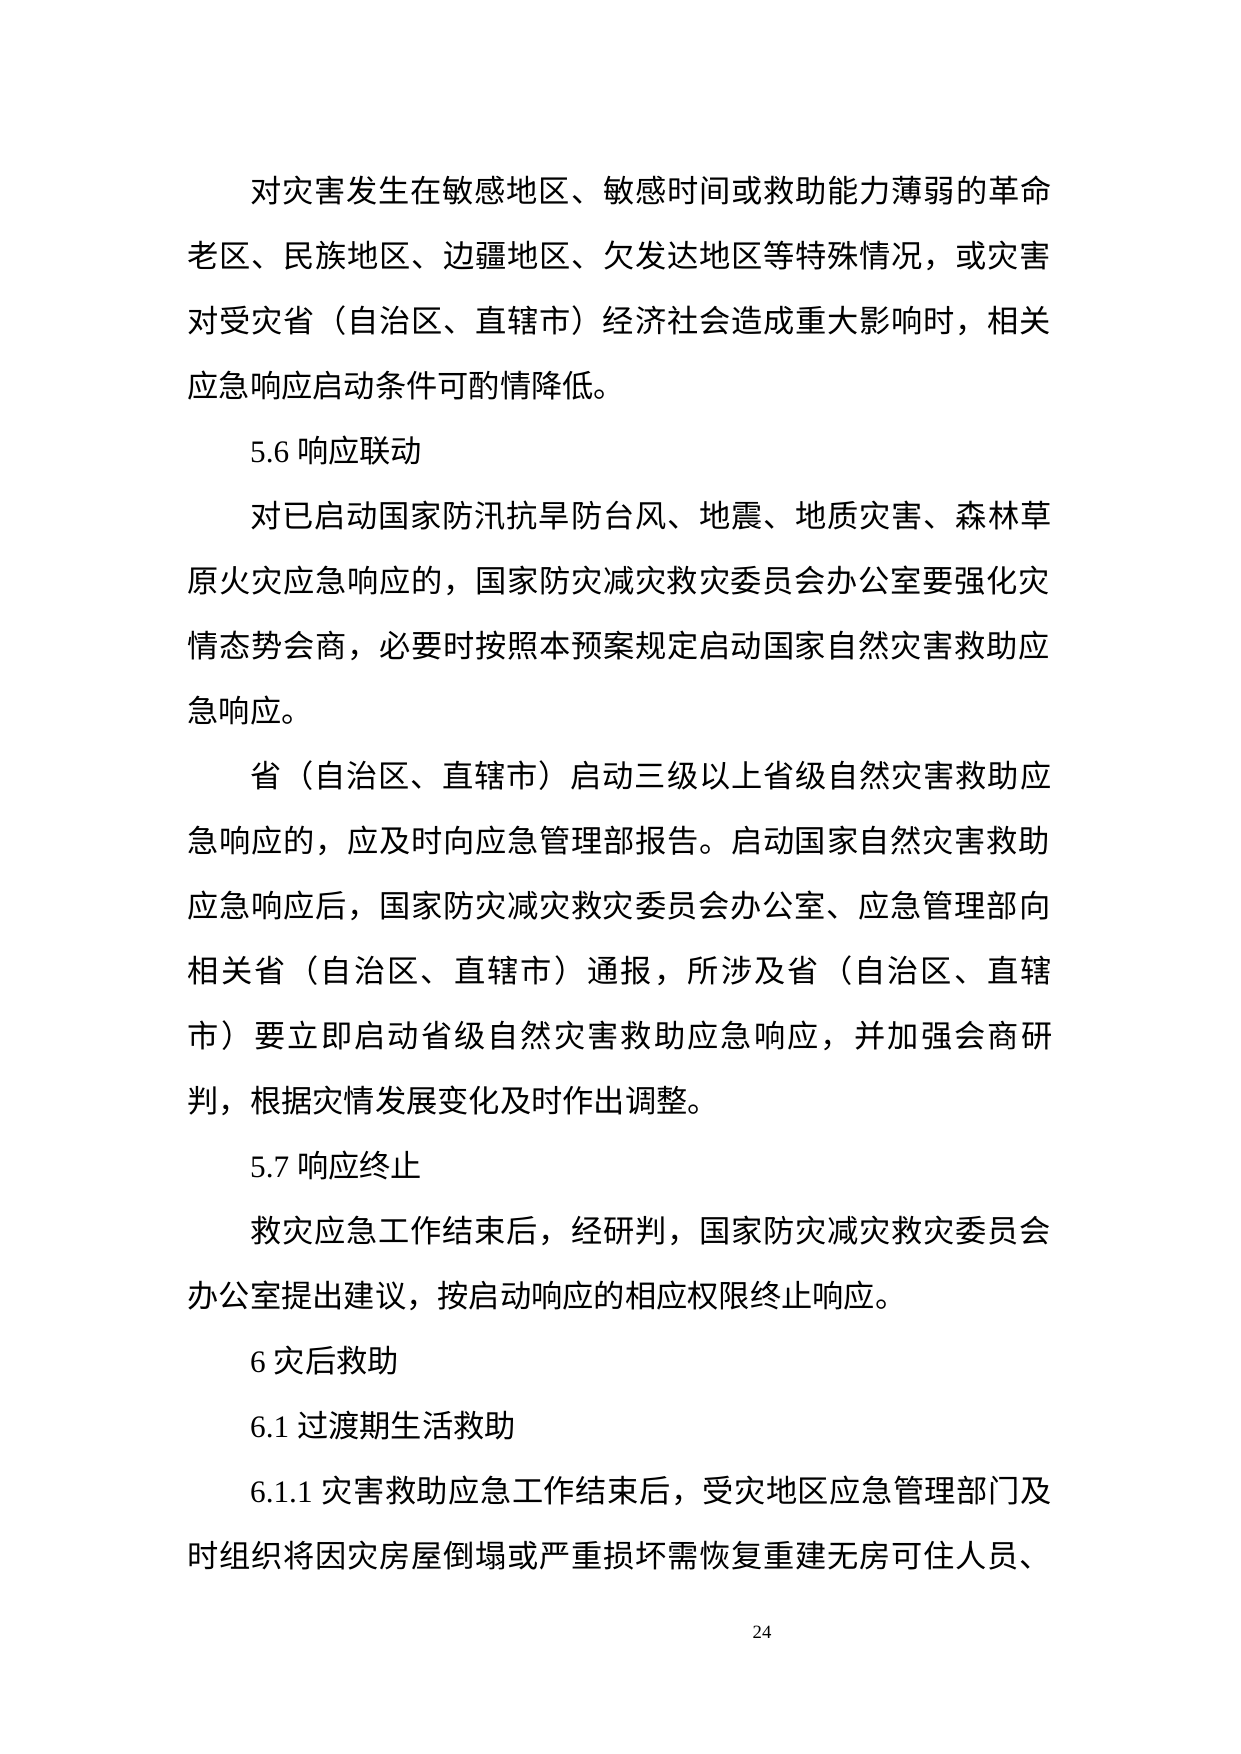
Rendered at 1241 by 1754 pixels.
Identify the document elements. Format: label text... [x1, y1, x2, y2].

text 6 灾后救助 [187, 1326, 1053, 1391]
text 救灾应急工作结束后，经研判，国家防灾减灾救灾委员会办公室提出建议，按启动响应的相应权限终止响应。 [187, 1196, 1053, 1326]
text 省（自治区、直辖市）启动三级以上省级自然灾害救助应急响应的，应及时向应急管理部报告。启动国家自然灾害救助应急响应后，国家防灾减灾救灾委员会办公室、应急管理部向相关省（自治区、直辖市）通报，所涉及省（自治区、直辖市）要立即启动省级自然灾害救助应急响应，并加强会商研判，根据灾情发展变化及时作出调整。 [187, 741, 1053, 1131]
text 6.1 过渡期生活救助 [187, 1391, 1053, 1456]
text 5.7 响应终止 [187, 1131, 1053, 1196]
text 对灾害发生在敏感地区、敏感时间或救助能力薄弱的革命老区、民族地区、边疆地区、欠发达地区等特殊情况，或灾害对受灾省（自治区、直辖市）经济社会造成重大影响时，相关应急响应启动条件可酌情降低。 [187, 156, 1053, 416]
text 5.6 响应联动 [187, 416, 1053, 481]
text 对已启动国家防汛抗旱防台风、地震、地质灾害、森林草原火灾应急响应的，国家防灾减灾救灾委员会办公室要强化灾情态势会商，必要时按照本预案规定启动国家自然灾害救助应急响应。 [187, 481, 1053, 741]
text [187, 1456, 1053, 1586]
